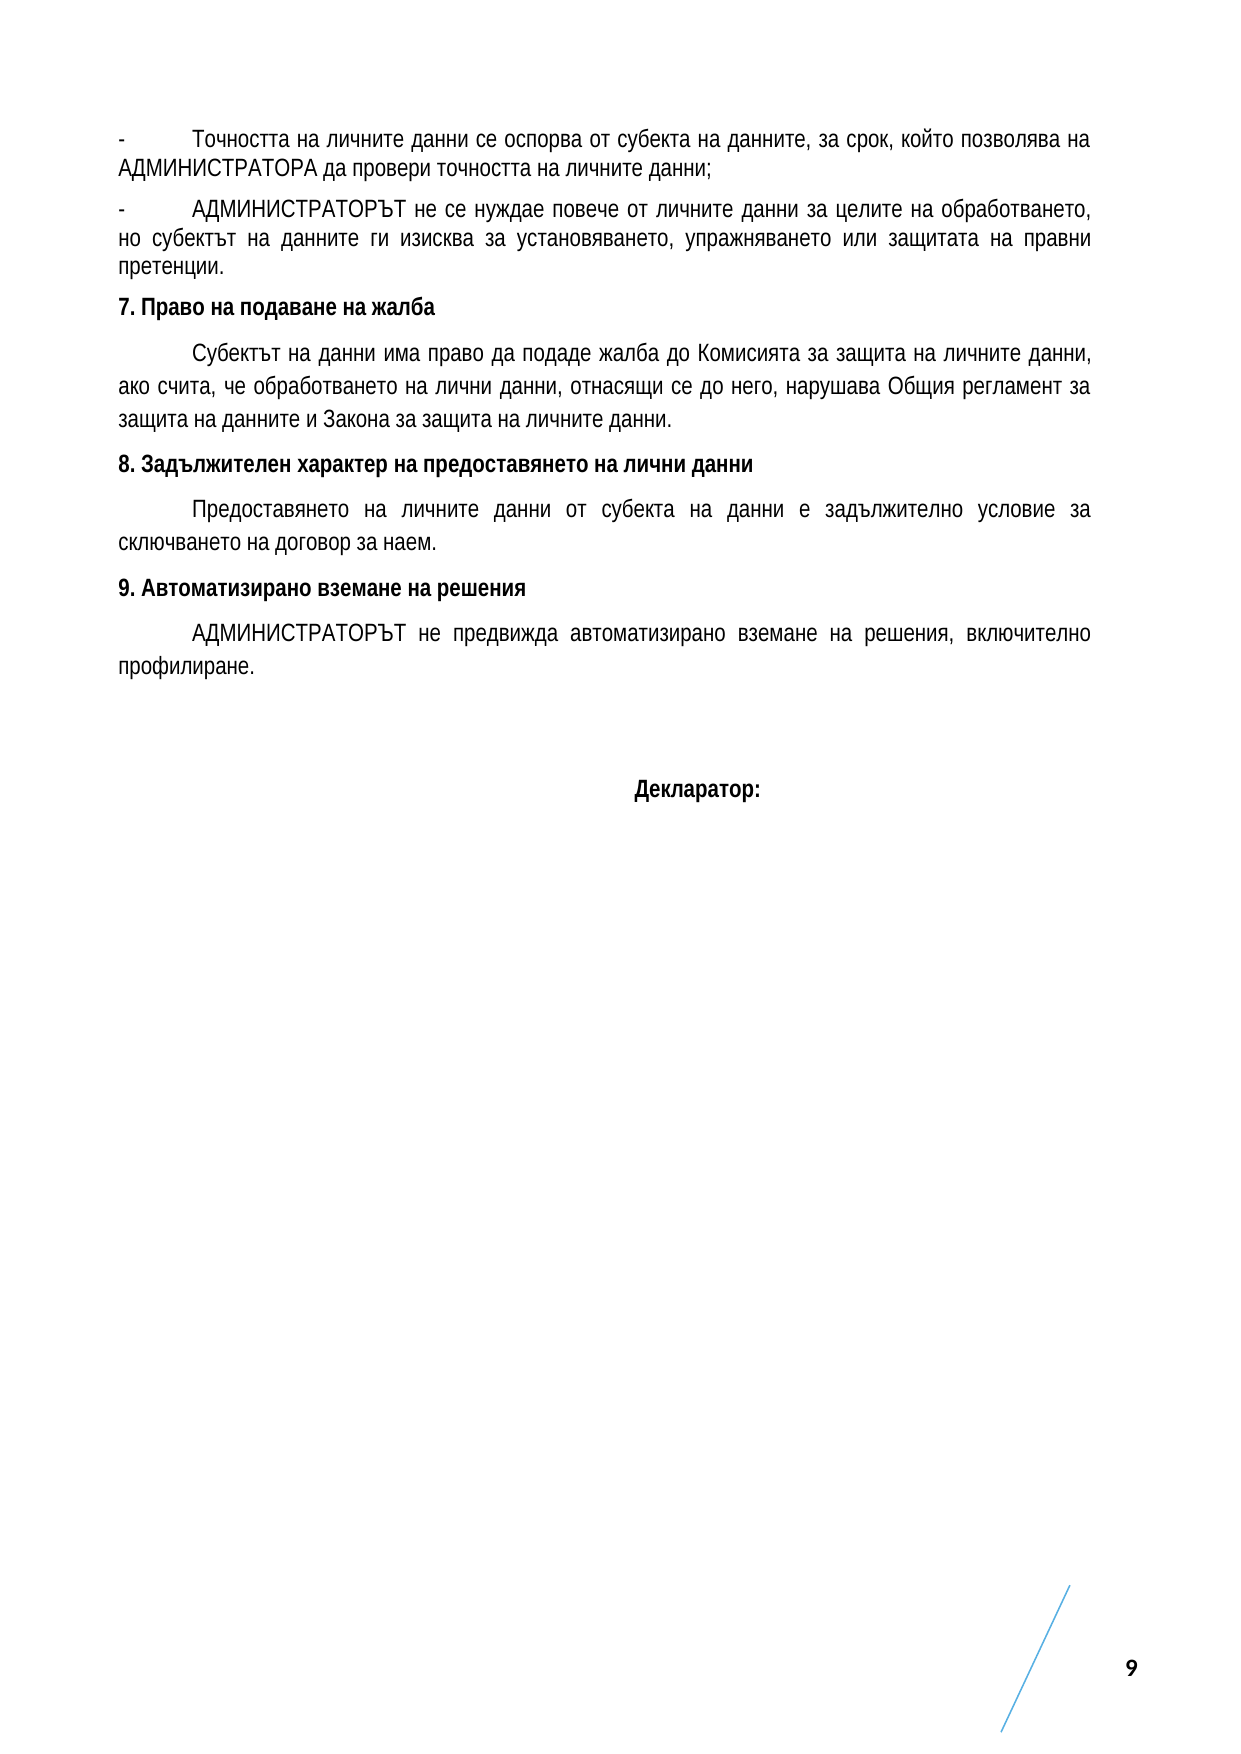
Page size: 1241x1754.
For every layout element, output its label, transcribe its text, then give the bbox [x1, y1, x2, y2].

text 7. Право на подаване на жалба [118, 292, 1093, 321]
text 8. Задължителен характер на предоставянето на лични данни [118, 449, 1093, 478]
list Точността на личните данни се оспорва от субекта на данните, за срок, който позволява на АДМИНИСТРАТОРА да провери точността на личните данни; [118, 124, 1093, 181]
text Предоставянето на личните данни от субекта на данни е задължително условие за сключването на договор за наем. [118, 494, 1093, 556]
text 9. Автоматизирано вземане на решения [118, 573, 1093, 601]
list АДМИНИСТРАТОРЪТ не се нуждае повече от личните данни за целите на обработването, но субектът на данните ги изисква за установяването, упражняването или защитата на правни претенции. [118, 194, 1093, 280]
text Декларатор: [118, 774, 1096, 803]
text АДМИНИСТРАТОРЪТ не предвижда автоматизирано вземане на решения, включително профилиране. [118, 618, 1093, 680]
text Субектът на данни има право да подаде жалба до Комисията за защита на личните данни, ако счита, че обработването на лични данни, отнасящи се до него, нарушава Общия регламент за защита на данните и Закона за защита на личните данни. [118, 338, 1093, 432]
